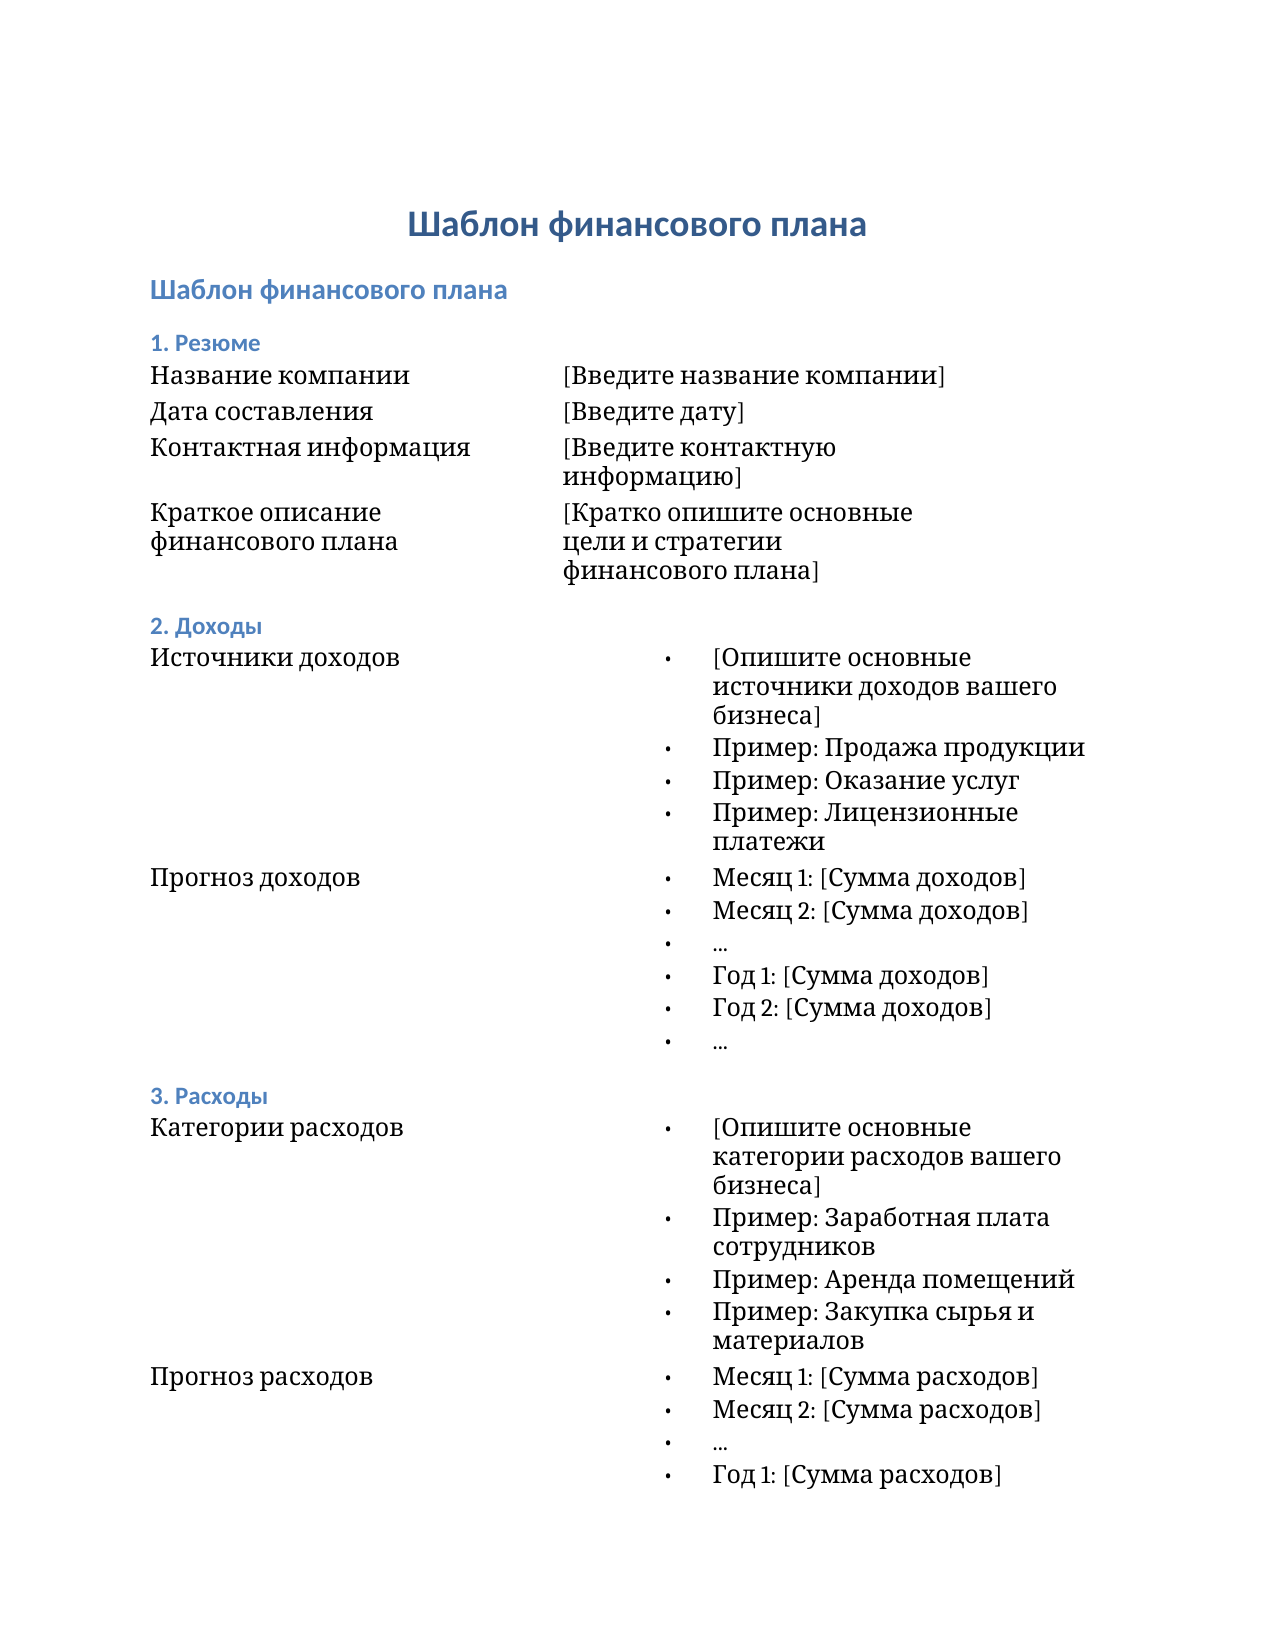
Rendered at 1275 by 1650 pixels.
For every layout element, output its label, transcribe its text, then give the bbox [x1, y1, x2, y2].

table_cell Прогноз расходов [139, 1359, 626, 1493]
subtitle 1. Резюме [150, 327, 1125, 358]
table_cell Дата составления [139, 394, 551, 430]
subtitle 3. Расходы [150, 1080, 1125, 1111]
table_cell Месяц 1: [Сумма доходов] Месяц 2: [Сумма доходов] ... Год 1: [Сумма доходов] Год 2: [Сумма доходов] ... [626, 860, 1114, 1059]
table_header Источники доходов [139, 640, 626, 860]
subtitle 2. Доходы [150, 610, 1125, 640]
subtitle Шаблон финансового плана [150, 271, 1125, 306]
table_header Название компании [139, 358, 551, 394]
table_cell [Введите контактную информацию] [551, 430, 964, 495]
table_header [Введите название компании] [551, 358, 964, 394]
table_cell [Кратко опишите основные цели и стратегии финансового плана] [551, 495, 964, 589]
table_header [Опишите основные категории расходов вашего бизнеса] Пример: Заработная плата сотрудников Пример: Аренда помещений Пример: Закупка сырья и материалов [626, 1111, 1114, 1359]
table_cell Краткое описание финансового плана [139, 495, 551, 589]
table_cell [626, 1359, 1114, 1493]
table_cell [Введите дату] [551, 394, 964, 430]
title Шаблон финансового плана [150, 200, 1125, 246]
table_header [Опишите основные источники доходов вашего бизнеса] Пример: Продажа продукции Пример: Оказание услуг Пример: Лицензионные платежи [626, 640, 1114, 860]
table_header Категории расходов [139, 1111, 626, 1359]
table_cell Прогноз доходов [139, 860, 626, 1059]
table_cell Контактная информация [139, 430, 551, 495]
